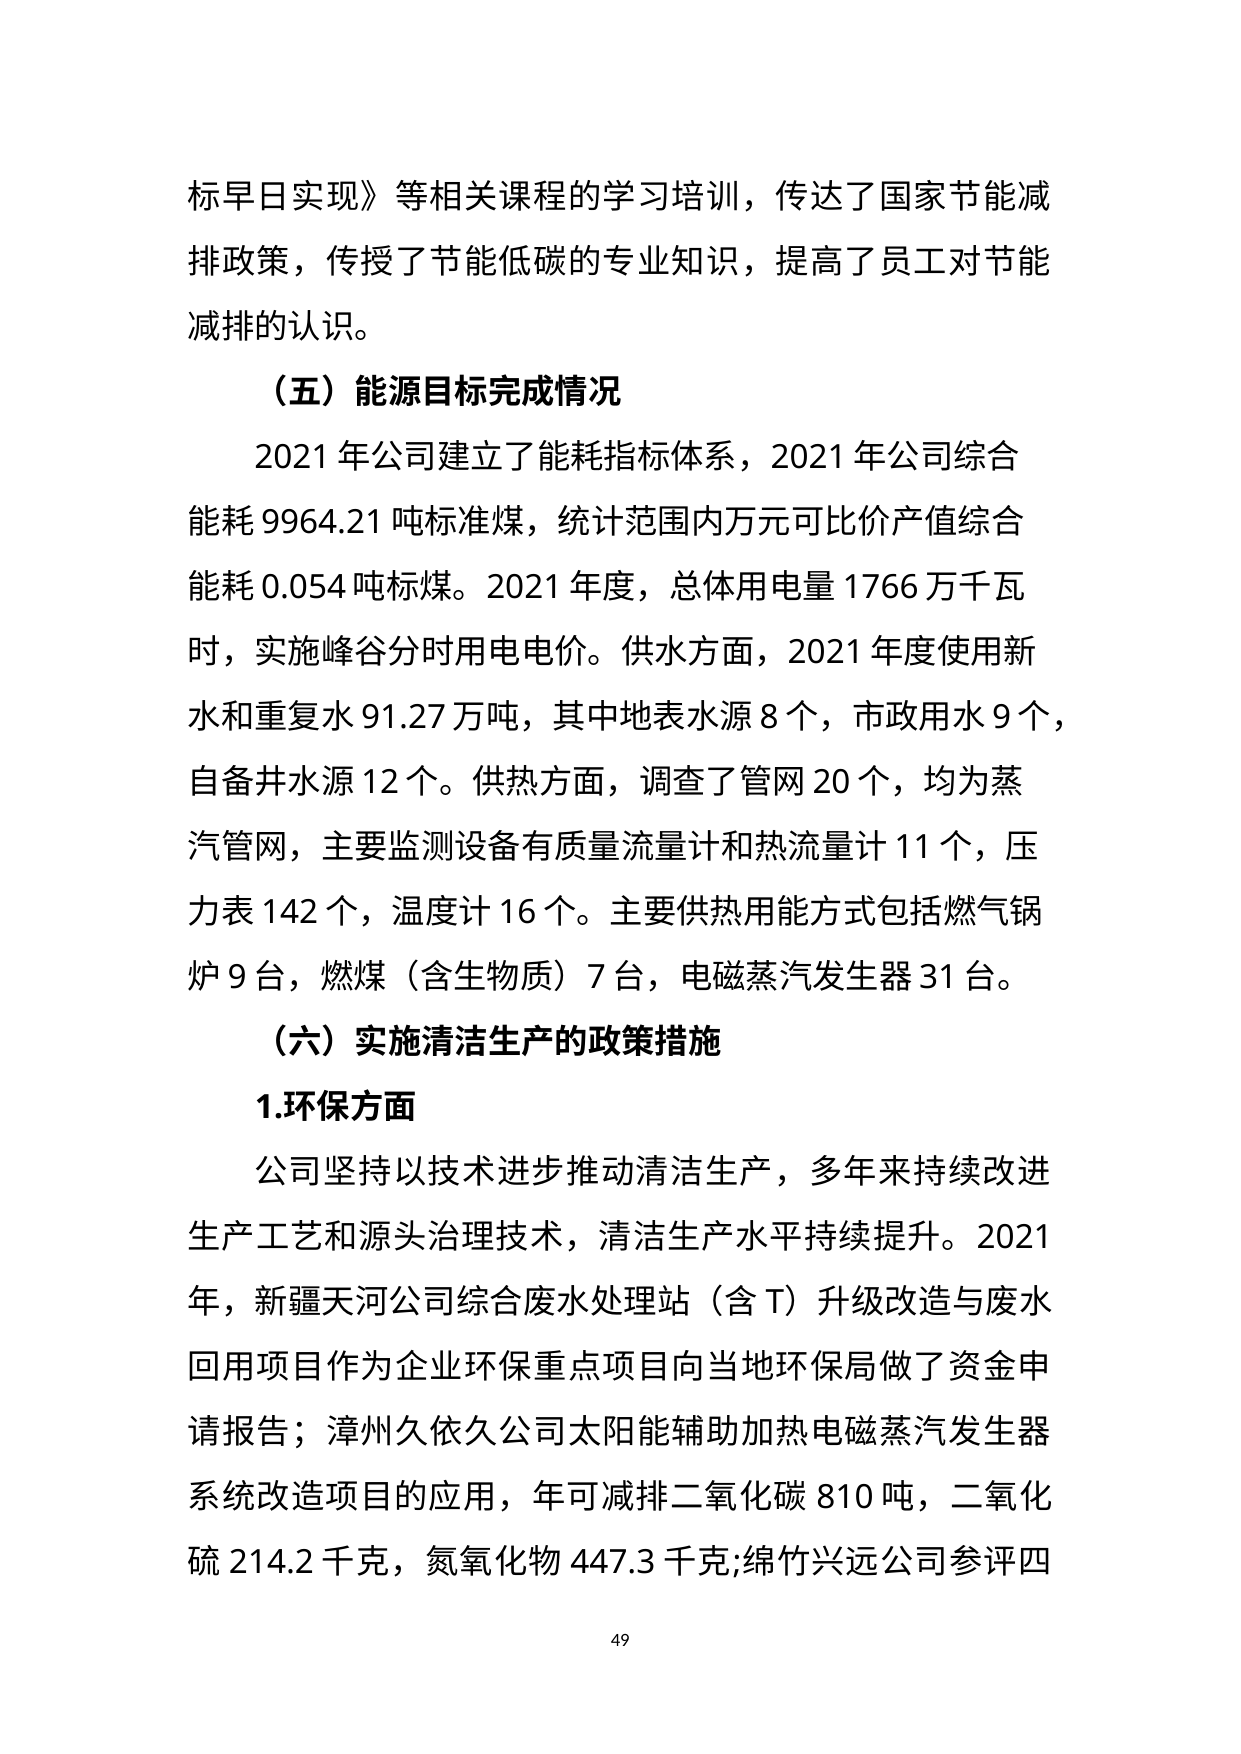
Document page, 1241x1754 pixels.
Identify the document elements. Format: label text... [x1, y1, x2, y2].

text 2021年公司建立了能耗指标体系，2021年公司综合能耗9964.21吨标准煤，统计范围内万元可比价产值综合能耗0.054吨标煤。2021年度，总体用电量1766万千瓦时，实施峰谷分时用电电价。供水方面，2021年度使用新水和重复水91.27万吨，其中地表水源8个，市政用水9个，自备井水源12个。供热方面，调查了管网20个，均为蒸汽管网，主要监测设备有质量流量计和热流量计11个，压力表142个，温度计16个。主要供热用能方式包括燃气锅炉9台，燃煤（含生物质）7台，电磁蒸汽发生器31台。 [187, 422, 1053, 1007]
subtitle 1.环保方面 [187, 1072, 1053, 1137]
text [187, 162, 1053, 357]
subtitle （五）能源目标完成情况 [187, 357, 1053, 422]
subtitle （六）实施清洁生产的政策措施 [187, 1007, 1053, 1072]
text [187, 1137, 1053, 1592]
